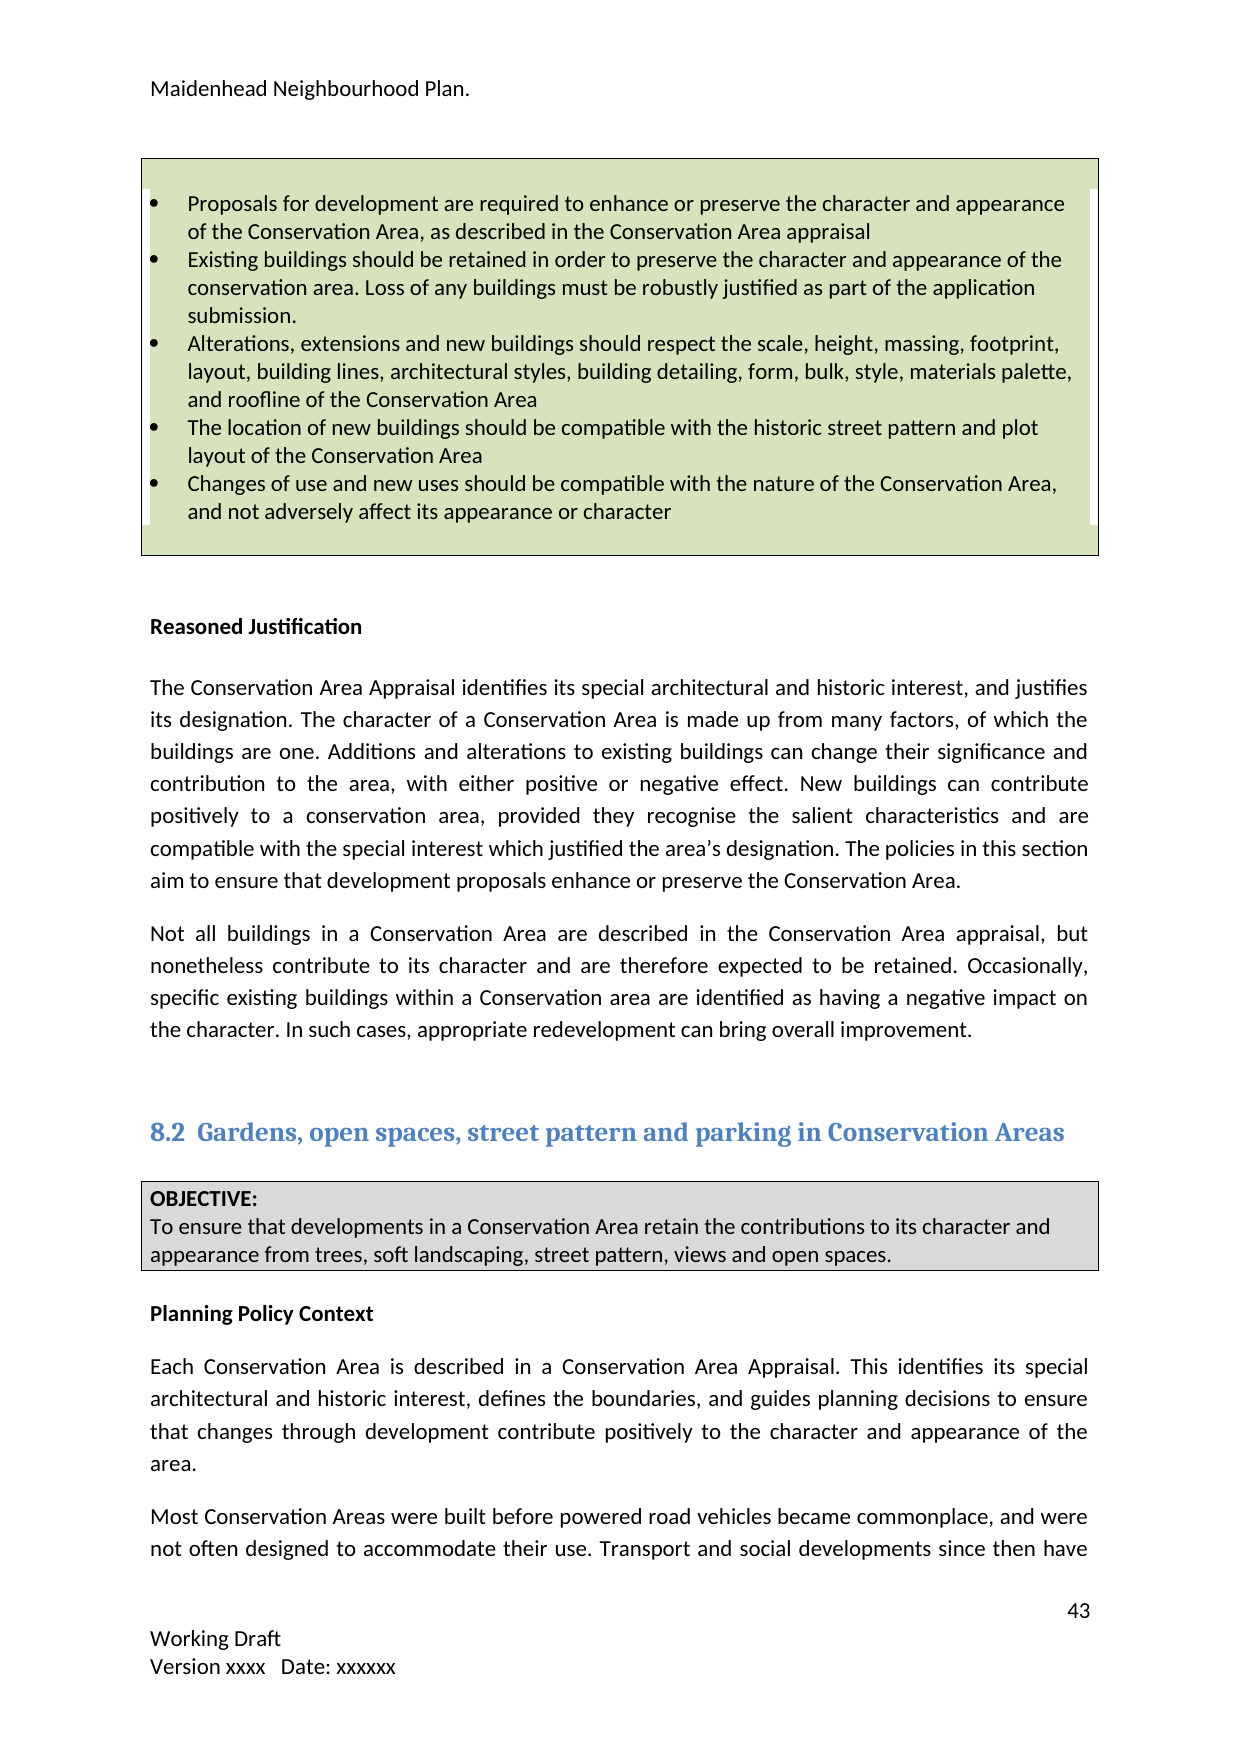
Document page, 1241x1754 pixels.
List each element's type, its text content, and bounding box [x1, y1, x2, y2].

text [150, 1502, 1090, 1562]
list The location of new buildings should be compatible with the historic street pattern and plot layout of the Conservation Area [150, 413, 1090, 469]
list Existing buildings should be retained in order to preserve the character and appearance of the conservation area. Loss of any buildings must be robustly justified as part of the application submission. [150, 245, 1090, 329]
text Reasoned Justification [150, 612, 1090, 641]
text The Conservation Area Appraisal identifies its special architectural and historic interest, and justifies its designation. The character of a Conservation Area is made up from many factors, of which the buildings are one. Additions and alterations to existing buildings can change their significance and contribution to the area, with either positive or negative effect. New buildings can contribute positively to a conservation area, provided they recognise the salient characteristics and are compatible with the special interest which justified the area’s designation. The policies in this section aim to ensure that development proposals enhance or preserve the Conservation Area. [150, 641, 1090, 894]
list Alterations, extensions and new buildings should respect the scale, height, massing, footprint, layout, building lines, architectural styles, building detailing, form, bulk, style, materials palette, and roofline of the Conservation Area [150, 329, 1090, 413]
subtitle 8.2 Gardens, open spaces, street pattern and parking in Conservation Areas [150, 1117, 1090, 1148]
text Each Conservation Area is described in a Conservation Area Appraisal. This identifies its special architectural and historic interest, defines the boundaries, and guides planning decisions to ensure that changes through development contribute positively to the character and appearance of the area. [150, 1352, 1090, 1477]
text Not all buildings in a Conservation Area are described in the Conservation Area appraisal, but nonetheless contribute to its character and are therefore expected to be retained. Occasionally, specific existing buildings within a Conservation area are identified as having a negative impact on the character. In such cases, appropriate redevelopment can bring overall improvement. [150, 919, 1090, 1043]
text Planning Policy Context [150, 1299, 1090, 1327]
list Proposals for development are required to enhance or preserve the character and appearance of the Conservation Area, as described in the Conservation Area appraisal [150, 189, 1090, 245]
text OBJECTIVE: [142, 1182, 1098, 1209]
list Changes of use and new uses should be compatible with the nature of the Conservation Area, and not adversely affect its appearance or character [150, 469, 1090, 522]
text To ensure that developments in a Conservation Area retain the contributions to its character and appearance from trees, soft landscaping, street pattern, views and open spaces. [142, 1209, 1098, 1270]
